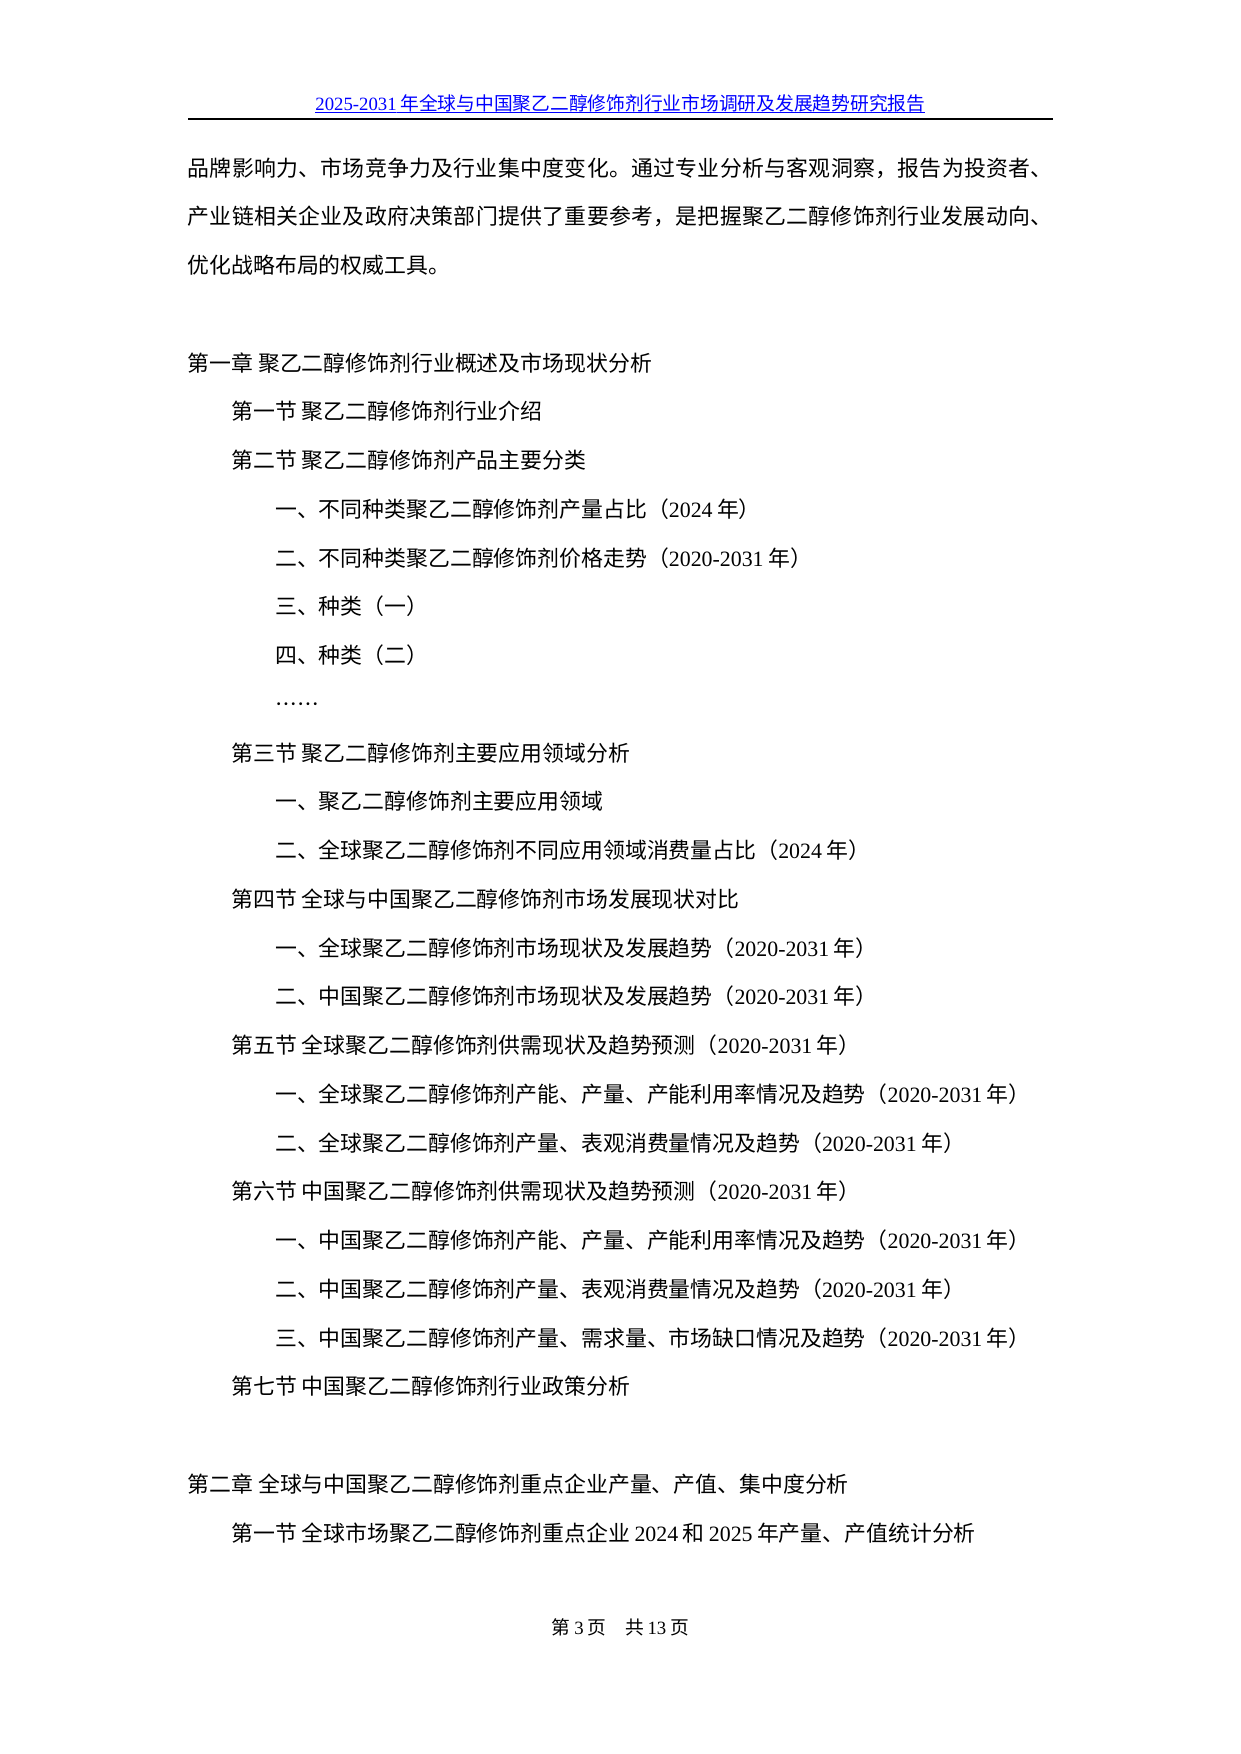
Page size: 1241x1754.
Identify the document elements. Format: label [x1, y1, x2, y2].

text [187, 150, 1053, 1548]
